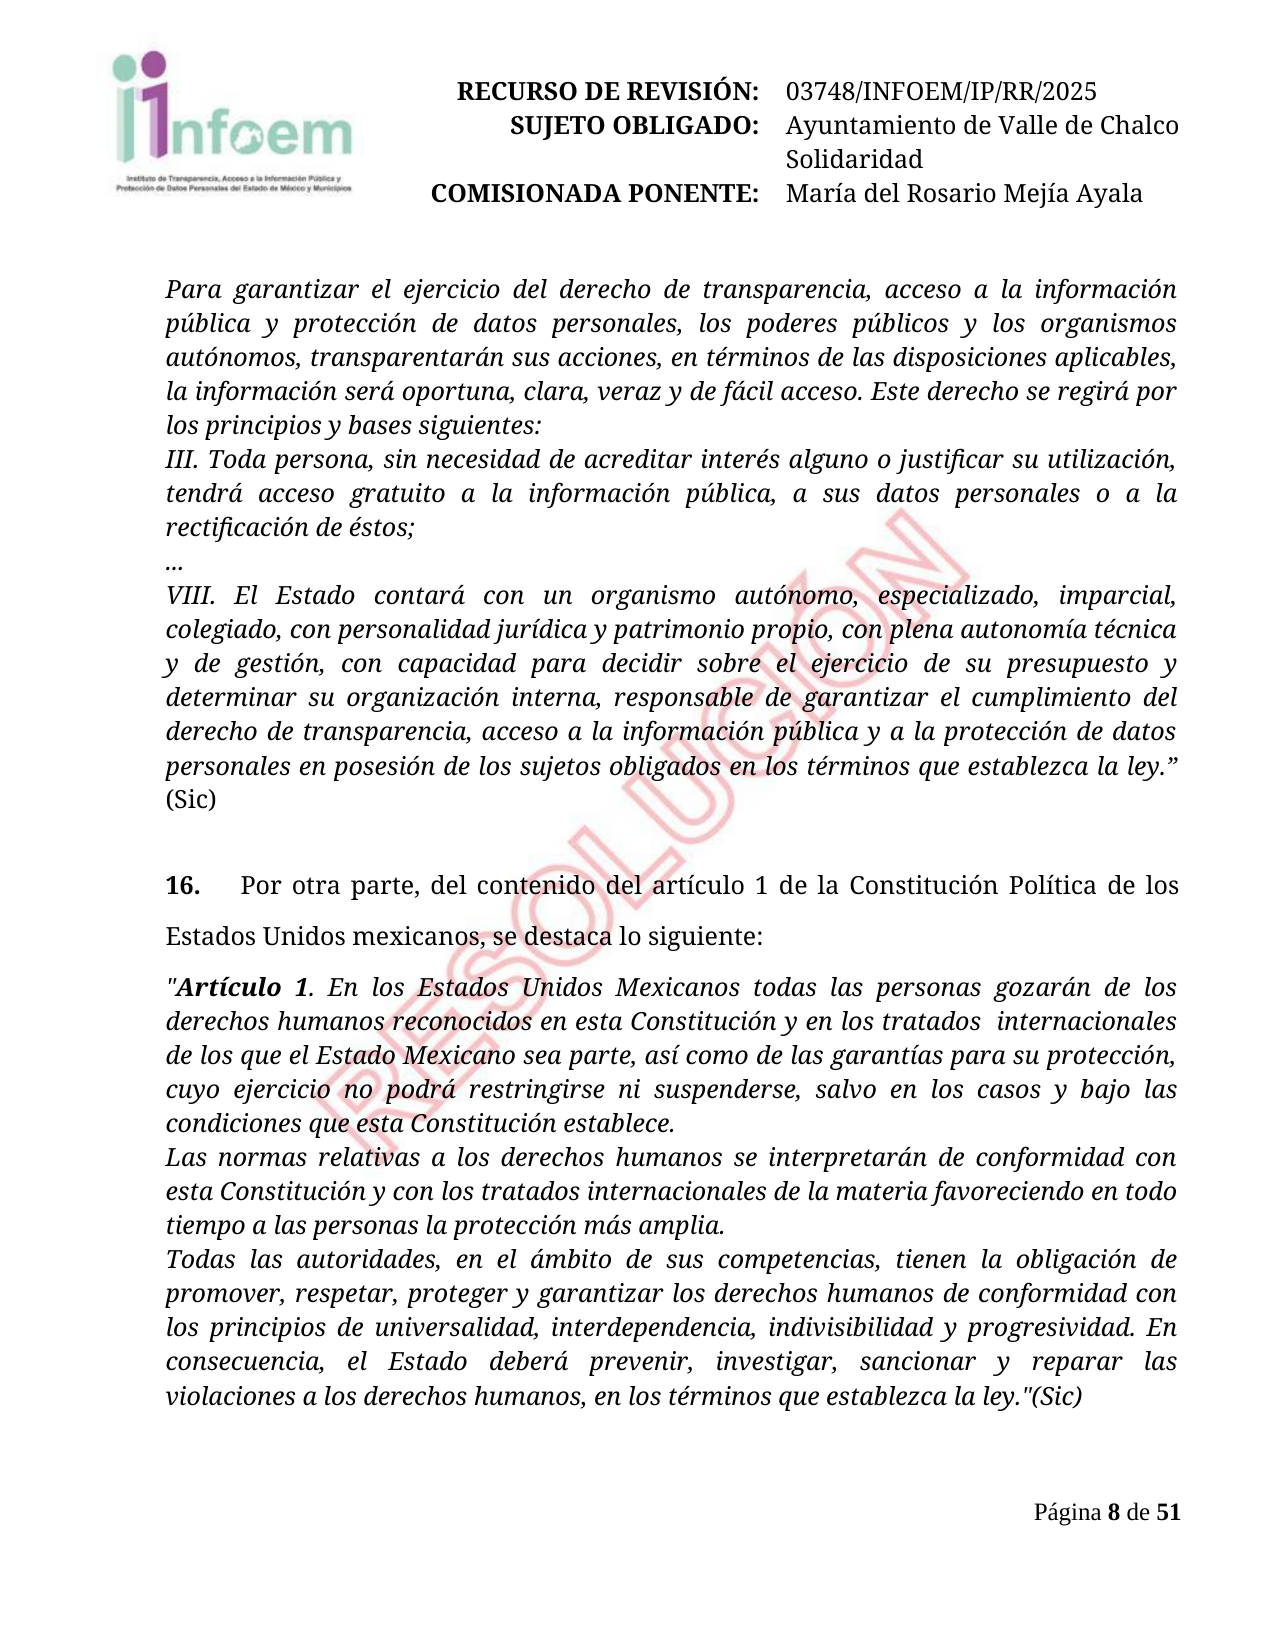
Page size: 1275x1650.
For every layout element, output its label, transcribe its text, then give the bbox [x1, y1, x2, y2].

list Por otra parte, del contenido del artículo 1 de la Constitución Política de los Estados Unidos mexicanos, se destaca lo siguiente: [165, 867, 1181, 952]
text III. Toda persona, sin necesidad de acreditar interés alguno o justificar su utilización, tendrá acceso gratuito a la información pública, a sus datos personales o a la rectificación de éstos; [165, 442, 1181, 544]
text Para garantizar el ejercicio del derecho de transparencia, acceso a la información pública y protección de datos personales, los poderes públicos y los organismos autónomos, transparentarán sus acciones, en términos de las disposiciones aplicables, la información será oportuna, clara, veraz y de fácil acceso. Este derecho se regirá por los principios y bases siguientes: [165, 271, 1181, 442]
text Todas las autoridades, en el ámbito de sus competencias, tienen la obligación de promover, respetar, proteger y garantizar los derechos humanos de conformidad con los principios de universalidad, interdependencia, indivisibilidad y progresividad. En consecuencia, el Estado deberá prevenir, investigar, sancionar y reparar las violaciones a los derechos humanos, en los términos que establezca la ley."(Sic) [165, 1242, 1181, 1412]
text "Artículo 1. En los Estados Unidos Mexicanos todas las personas gozarán de los derechos humanos reconocidos en esta Constitución y en los tratados internacionales de los que el Estado Mexicano sea parte, así como de las garantías para su protección, cuyo ejercicio no podrá restringirse ni suspenderse, salvo en los casos y bajo las condiciones que esta Constitución establece. [165, 969, 1181, 1140]
text ... [165, 544, 1181, 578]
text VIII. El Estado contará con un organismo autónomo, especializado, imparcial, colegiado, con personalidad jurídica y patrimonio propio, con plena autonomía técnica y de gestión, con capacidad para decidir sobre el ejercicio de su presupuesto y determinar su organización interna, responsable de garantizar el cumplimiento del derecho de transparencia, acceso a la información pública y a la protección de datos personales en posesión de los sujetos obligados en los términos que establezca la ley.” (Sic) [165, 578, 1181, 816]
picture [0, 0, 1257, 1636]
text Las normas relativas a los derechos humanos se interpretarán de conformidad con esta Constitución y con los tratados internacionales de la materia favoreciendo en todo tiempo a las personas la protección más amplia. [165, 1140, 1181, 1242]
